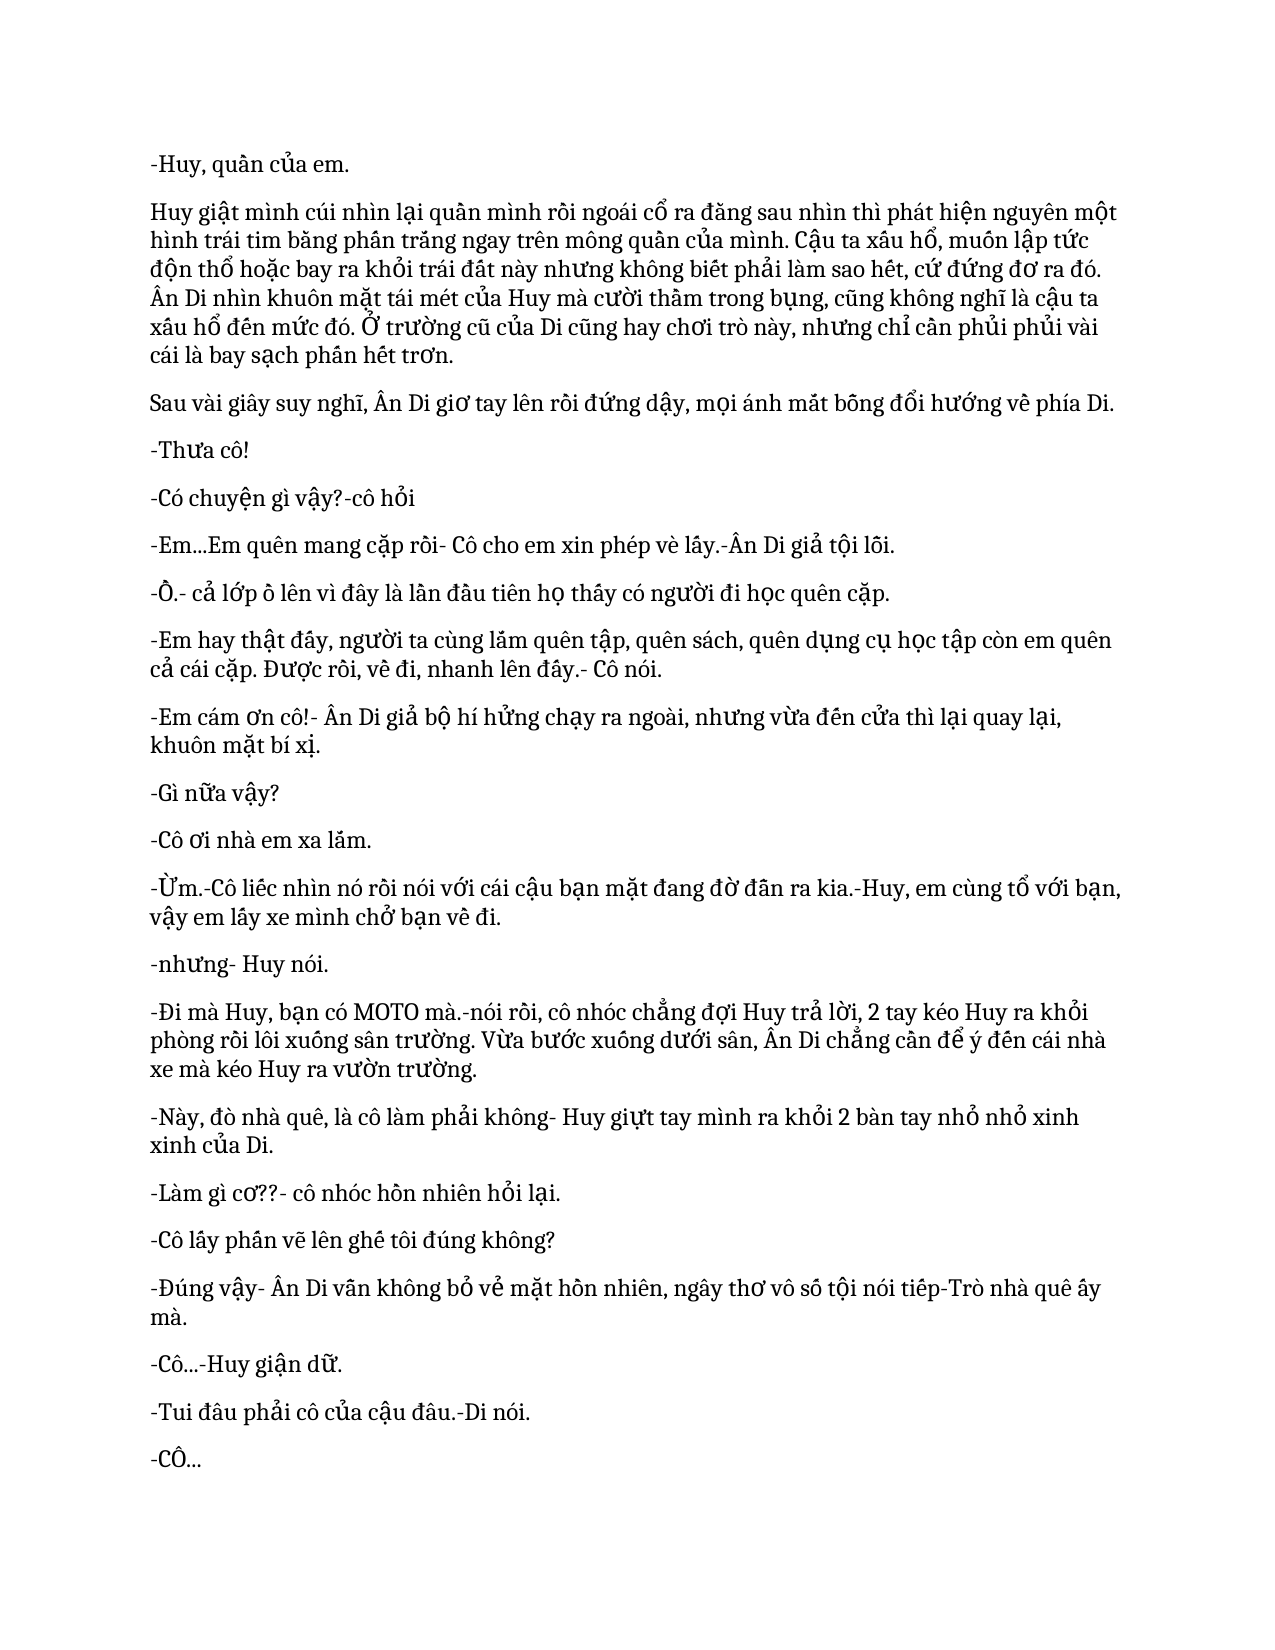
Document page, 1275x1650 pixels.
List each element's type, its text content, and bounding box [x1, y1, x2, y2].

text -Ừm.-Cô liếc nhìn nó rồi nói với cái cậu bạn mặt đang đờ đẫn ra kia.-Huy, em cùng tổ với bạn, vậy em lấy xe mình chở bạn về đi. [150, 874, 1125, 931]
text -Cô ơi nhà em xa lắm. [150, 826, 1125, 855]
text -nhưng- Huy nói. [150, 950, 1125, 979]
text Huy giật mình cúi nhìn lại quần mình rồi ngoái cổ ra đằng sau nhìn thì phát hiện nguyên một hình trái tim bằng phấn trắng ngay trên mông quần của mình. Cậu ta xấu hổ, muốn lập tức độn thổ hoặc bay ra khỏi trái đất này nhưng không biết phải làm sao hết, cứ đứng đơ ra đó. Ân Di nhìn khuôn mặt tái mét của Huy mà cười thầm trong bụng, cũng không nghĩ là cậu ta xấu hổ đến mức đó. Ở trường cũ của Di cũng hay chơi trò này, nhưng chỉ cần phủi phủi vài cái là bay sạch phấn hết trơn. [150, 197, 1125, 370]
text Sau vài giây suy nghĩ, Ân Di giơ tay lên rồi đứng dậy, mọi ánh mắt bỗng đổi hướng về phía Di. [150, 389, 1125, 417]
text -Này, đò nhà quê, là cô làm phải không- Huy giựt tay mình ra khỏi 2 bàn tay nhỏ nhỏ xinh xinh của Di. [150, 1102, 1125, 1160]
text -Ồ.- cả lớp ồ lên vì đây là lần đầu tiên họ thấy có người đi học quên cặp. [150, 579, 1125, 607]
text -Tui đâu phải cô của cậu đâu.-Di nói. [150, 1397, 1125, 1426]
text -Huy, quần của em. [150, 150, 1125, 179]
text -Thưa cô! [150, 436, 1125, 465]
text -Đúng vậy- Ân Di vẫn không bỏ vẻ mặt hồn nhiên, ngây thơ vô số tội nói tiếp-Trò nhà quê ấy mà. [150, 1274, 1125, 1331]
text -Cô...-Huy giận dữ. [150, 1350, 1125, 1379]
text -Gì nữa vậy? [150, 779, 1125, 807]
text -Em hay thật đấy, người ta cùng lắm quên tập, quên sách, quên dụng cụ học tập còn em quên cả cái cặp. Được rồi, về đi, nhanh lên đấy.- Cô nói. [150, 626, 1125, 684]
text -Đi mà Huy, bạn có MOTO mà.-nói rồi, cô nhóc chẳng đợi Huy trả lời, 2 tay kéo Huy ra khỏi phòng rồi lôi xuống sân trường. Vừa bước xuống dưới sân, Ân Di chẳng cần để ý đến cái nhà xe mà kéo Huy ra vườn trường. [150, 997, 1125, 1084]
text -CÔ... [150, 1445, 1125, 1474]
text -Có chuyện gì vậy?-cô hỏi [150, 484, 1125, 512]
text -Em...Em quên mang cặp rồi- Cô cho em xin phép vè lấy.-Ân Di giả tội lỗi. [150, 531, 1125, 560]
text -Cô lấy phấn vẽ lên ghế tôi đúng không? [150, 1226, 1125, 1255]
text -Làm gì cơ??- cô nhóc hồn nhiên hỏi lại. [150, 1179, 1125, 1207]
text -Em cám ơn cô!- Ân Di giả bộ hí hửng chạy ra ngoài, nhưng vừa đến cửa thì lại quay lại, khuôn mặt bí xị. [150, 702, 1125, 760]
